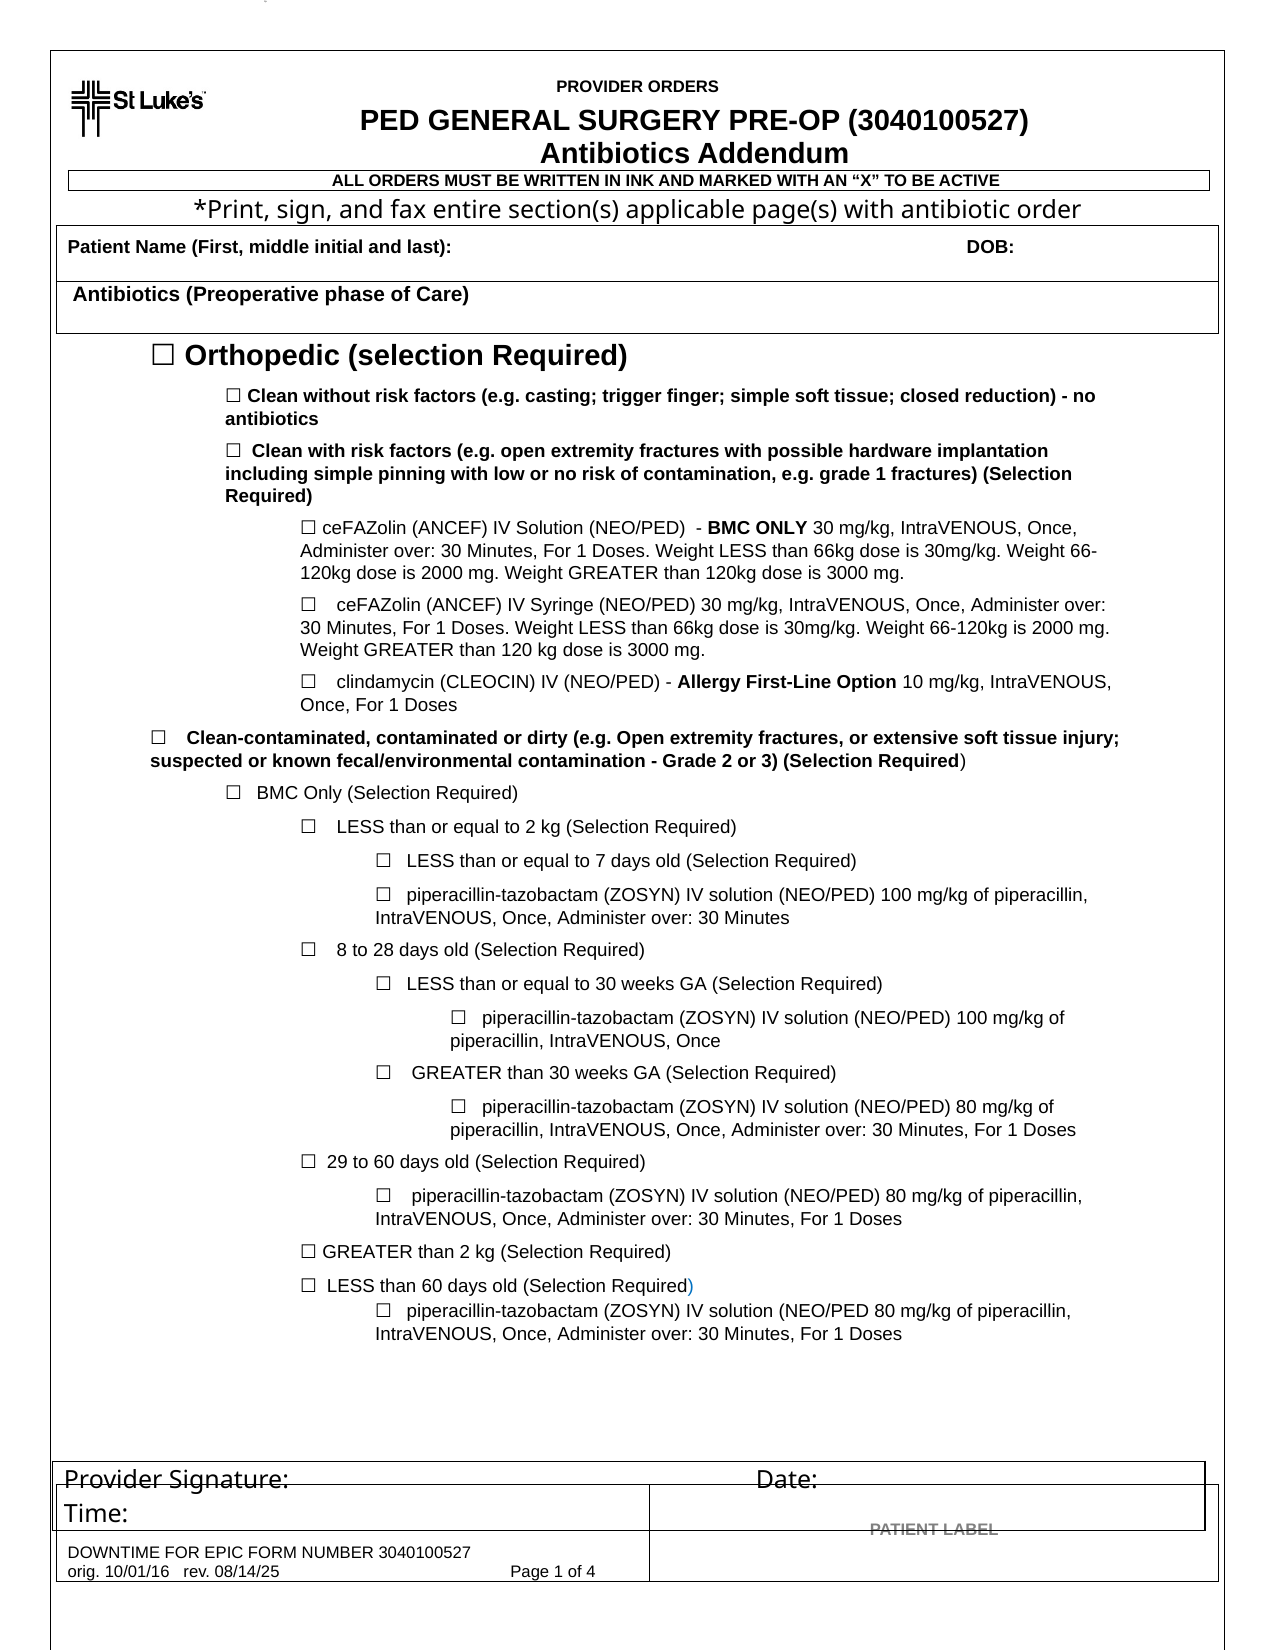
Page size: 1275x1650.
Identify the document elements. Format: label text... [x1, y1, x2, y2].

text 8 to 28 days old (Selection Required) [300, 936, 1125, 962]
text clindamycin (CLEOCIN) IV (NEO/PED) - Allergy First-Line Option 10 mg/kg, IntraVENOUS, Once, For 1 Doses [300, 668, 1125, 716]
text piperacillin-tazobactam (ZOSYN) IV solution (NEO/PED) 80 mg/kg of piperacillin, IntraVENOUS, Once, Administer over: 30 Minutes, For 1 Doses [450, 1093, 1125, 1140]
text piperacillin-tazobactam (ZOSYN) IV solution (NEO/PED 80 mg/kg of piperacillin, IntraVENOUS, Once, Administer over: 30 Minutes, For 1 Doses [375, 1297, 1125, 1344]
text ceFAZolin (ANCEF) IV Solution (NEO/PED) - BMC ONLY 30 mg/kg, IntraVENOUS, Once, Administer over: 30 Minutes, For 1 Doses. Weight LESS than 66kg dose is 30mg/kg. Weight 66-120kg dose is 2000 mg. Weight GREATER than 120kg dose is 3000 mg. [300, 514, 1125, 583]
text GREATER than 30 weeks GA (Selection Required) [375, 1059, 1125, 1085]
text Clean with risk factors (e.g. open extremity fractures with possible hardware implantation including simple pinning with low or no risk of contamination, e.g. grade 1 fractures) (Selection Required) [225, 438, 1125, 506]
picture [54, 63, 220, 154]
text LESS than or equal to 30 weeks GA (Selection Required) [375, 970, 1125, 996]
text piperacillin-tazobactam (ZOSYN) IV solution (NEO/PED) 100 mg/kg of piperacillin, IntraVENOUS, Once [450, 1004, 1125, 1051]
text piperacillin-tazobactam (ZOSYN) IV solution (NEO/PED) 80 mg/kg of piperacillin, IntraVENOUS, Once, Administer over: 30 Minutes, For 1 Doses [375, 1183, 1125, 1230]
text LESS than or equal to 2 kg (Selection Required) [300, 813, 1125, 839]
text ceFAZolin (ANCEF) IV Syringe (NEO/PED) 30 mg/kg, IntraVENOUS, Once, Administer over: 30 Minutes, For 1 Doses. Weight LESS than 66kg dose is 30mg/kg. Weight 66-120kg is 2000 mg. Weight GREATER than 120 kg dose is 3000 mg. [300, 592, 1125, 660]
text Clean without risk factors (e.g. casting; trigger finger; simple soft tissue; closed reduction) - no antibiotics [225, 382, 1125, 429]
text LESS than or equal to 7 days old (Selection Required) [375, 847, 1125, 873]
text 29 to 60 days old (Selection Required) [300, 1149, 1125, 1174]
text LESS than 60 days old (Selection Required) [300, 1272, 1125, 1297]
table_header Patient Name (First, middle initial and last): DOB: [57, 226, 1218, 281]
table_cell Antibiotics (Preoperative phase of Care) [57, 282, 1218, 333]
text BMC Only (Selection Required) [225, 779, 1125, 805]
text piperacillin-tazobactam (ZOSYN) IV solution (NEO/PED) 100 mg/kg of piperacillin, IntraVENOUS, Once, Administer over: 30 Minutes [375, 881, 1125, 928]
text Orthopedic (selection Required) [150, 334, 1125, 374]
text GREATER than 2 kg (Selection Required) [300, 1238, 1125, 1263]
text Clean-contaminated, contaminated or dirty (e.g. Open extremity fractures, or extensive soft tissue injury; suspected or known fecal/environmental contamination - Grade 2 or 3) (Selection Required) [150, 724, 1125, 771]
